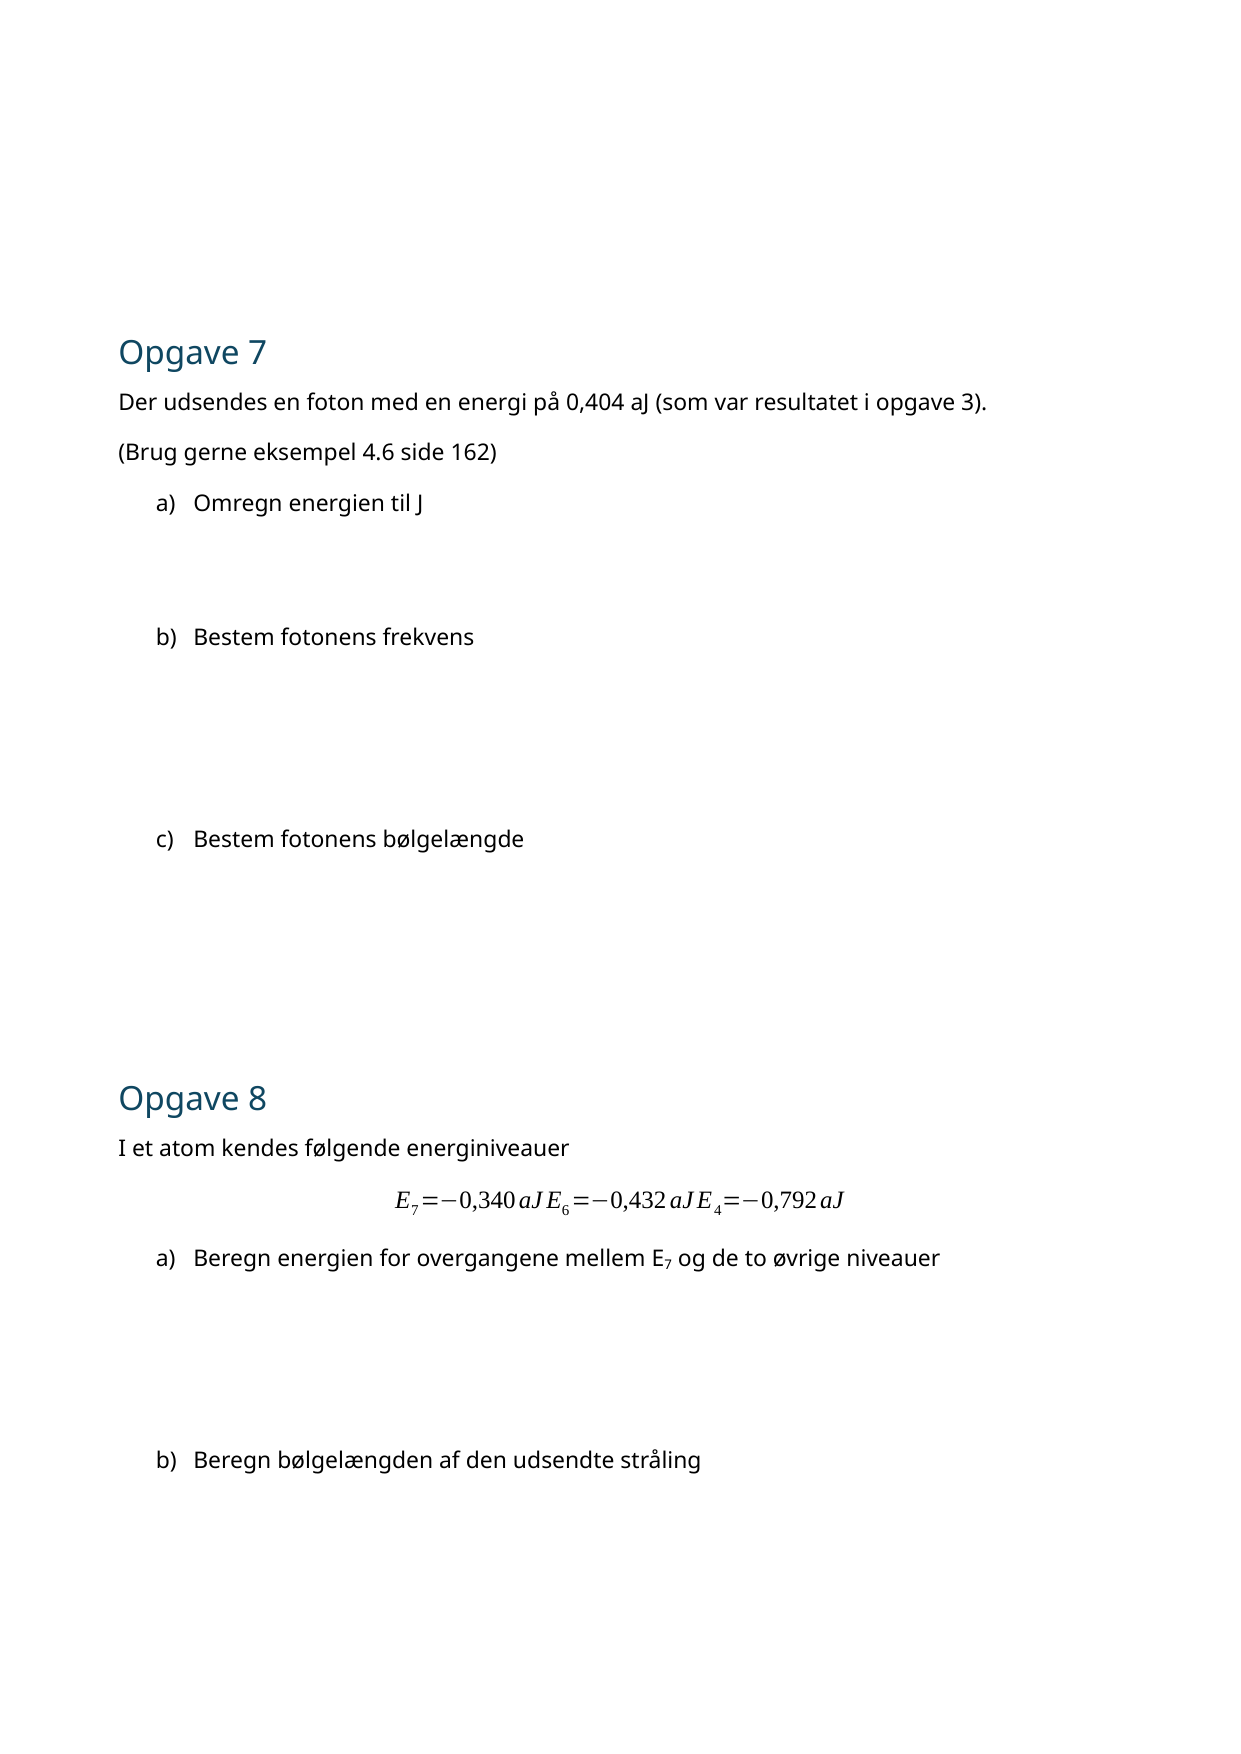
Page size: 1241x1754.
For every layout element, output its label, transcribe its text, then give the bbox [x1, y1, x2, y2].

list Bestem fotonens frekvens [156, 621, 1122, 652]
text Der udsendes en foton med en energi på 0,404 aJ (som var resultatet i opgave 3). [118, 386, 1122, 417]
list Beregn energien for overgangene mellem E7 og de to øvrige niveauer [156, 1242, 1122, 1273]
text (Brug gerne eksempel 4.6 side 162) [118, 436, 1122, 467]
list Bestem fotonens bølgelængde [156, 823, 1122, 854]
list Beregn bølgelængden af den udsendte stråling [156, 1444, 1122, 1475]
text I et atom kendes følgende energiniveauer [118, 1132, 1122, 1163]
subtitle Opgave 8 [118, 1075, 1122, 1120]
list Omregn energien til J [156, 487, 1122, 518]
subtitle Opgave 7 [118, 328, 1122, 374]
